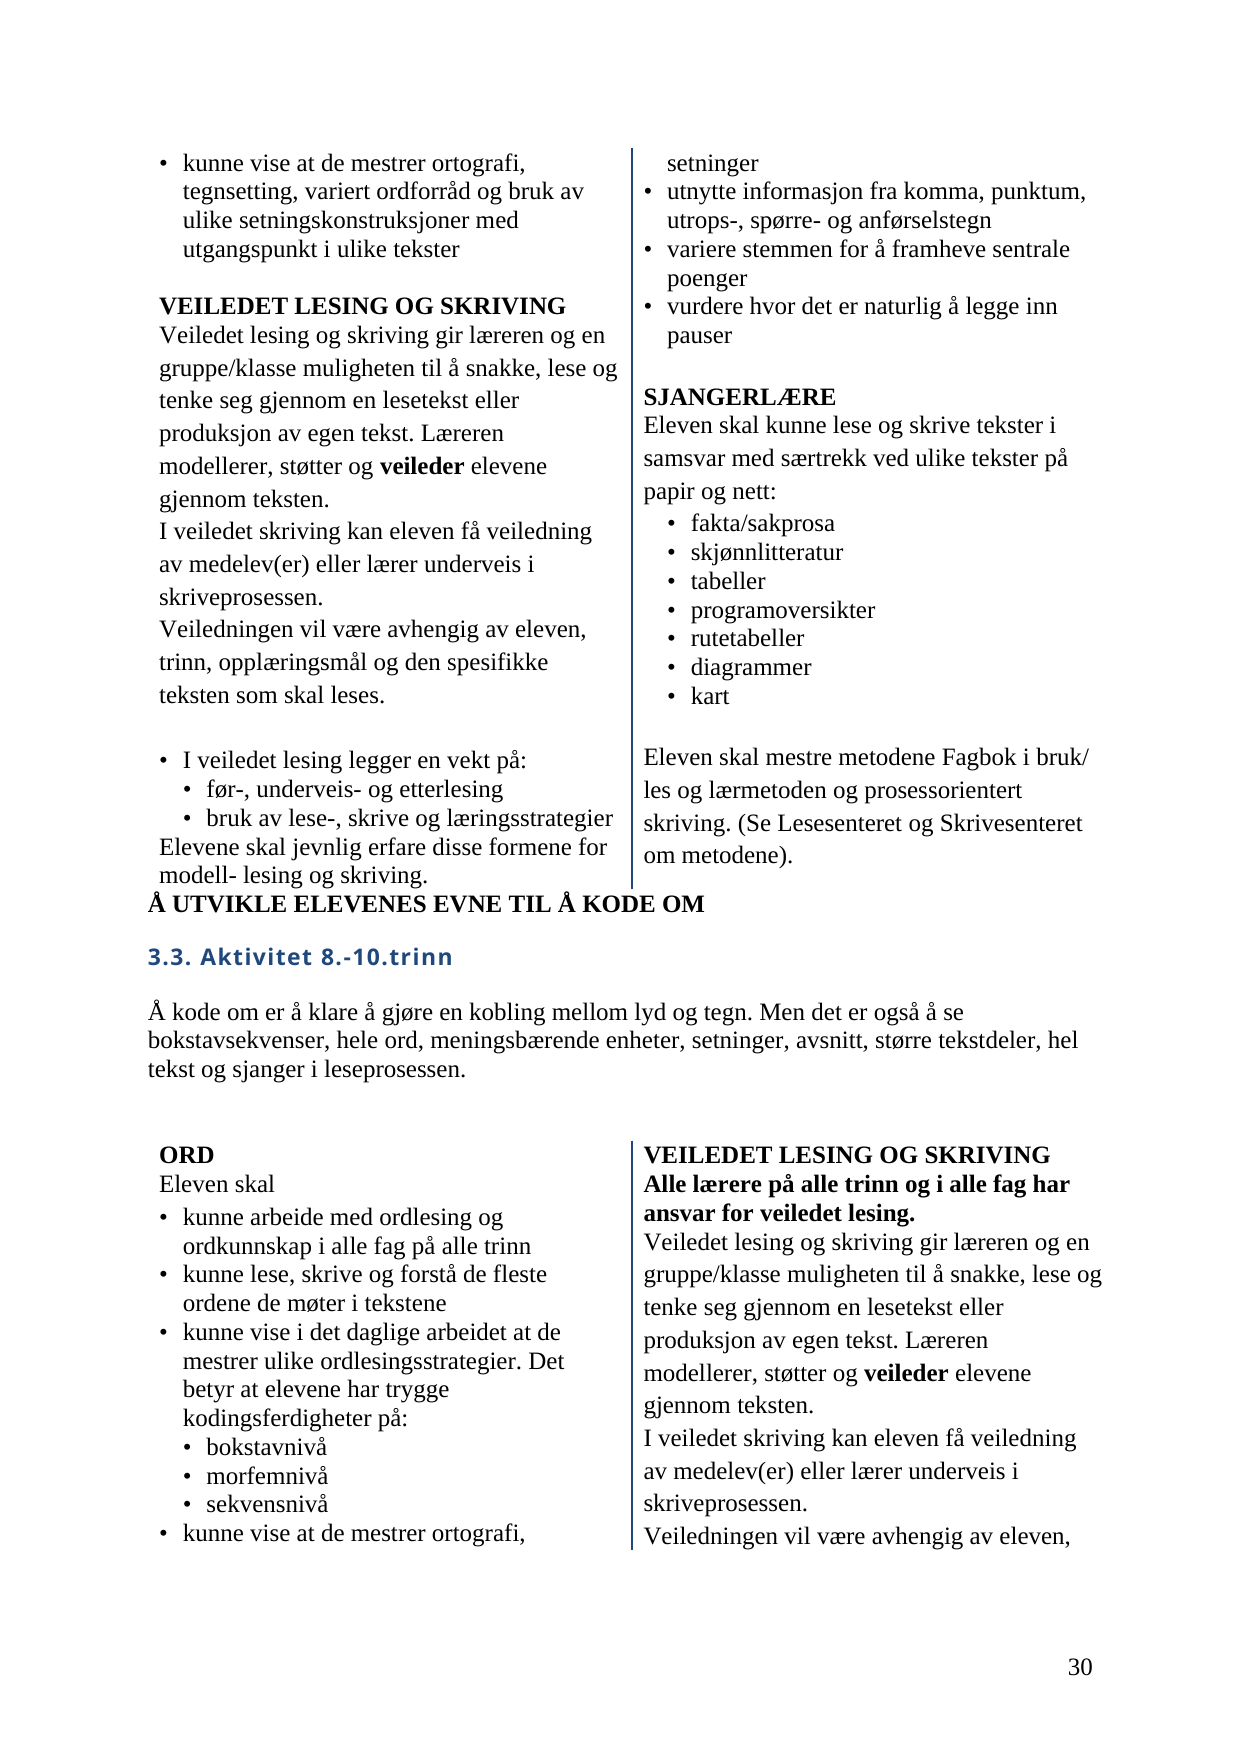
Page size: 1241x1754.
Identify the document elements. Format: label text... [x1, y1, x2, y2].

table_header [633, 148, 1116, 889]
text Å UTVIKLE ELEVENES EVNE TIL Å KODE OM [148, 889, 1092, 918]
subtitle 3.3. Aktivitet 8.-10.trinn [148, 941, 1092, 972]
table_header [148, 1141, 631, 1550]
text Å kode om er å klare å gjøre en kobling mellom lyd og tegn. Men det er også å se bokstavsekvenser, hele ord, meningsbærende enheter, setninger, avsnitt, større tekstdeler, hel tekst og sjanger i leseprosessen. [148, 997, 1092, 1083]
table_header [148, 148, 631, 889]
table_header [633, 1141, 1116, 1550]
